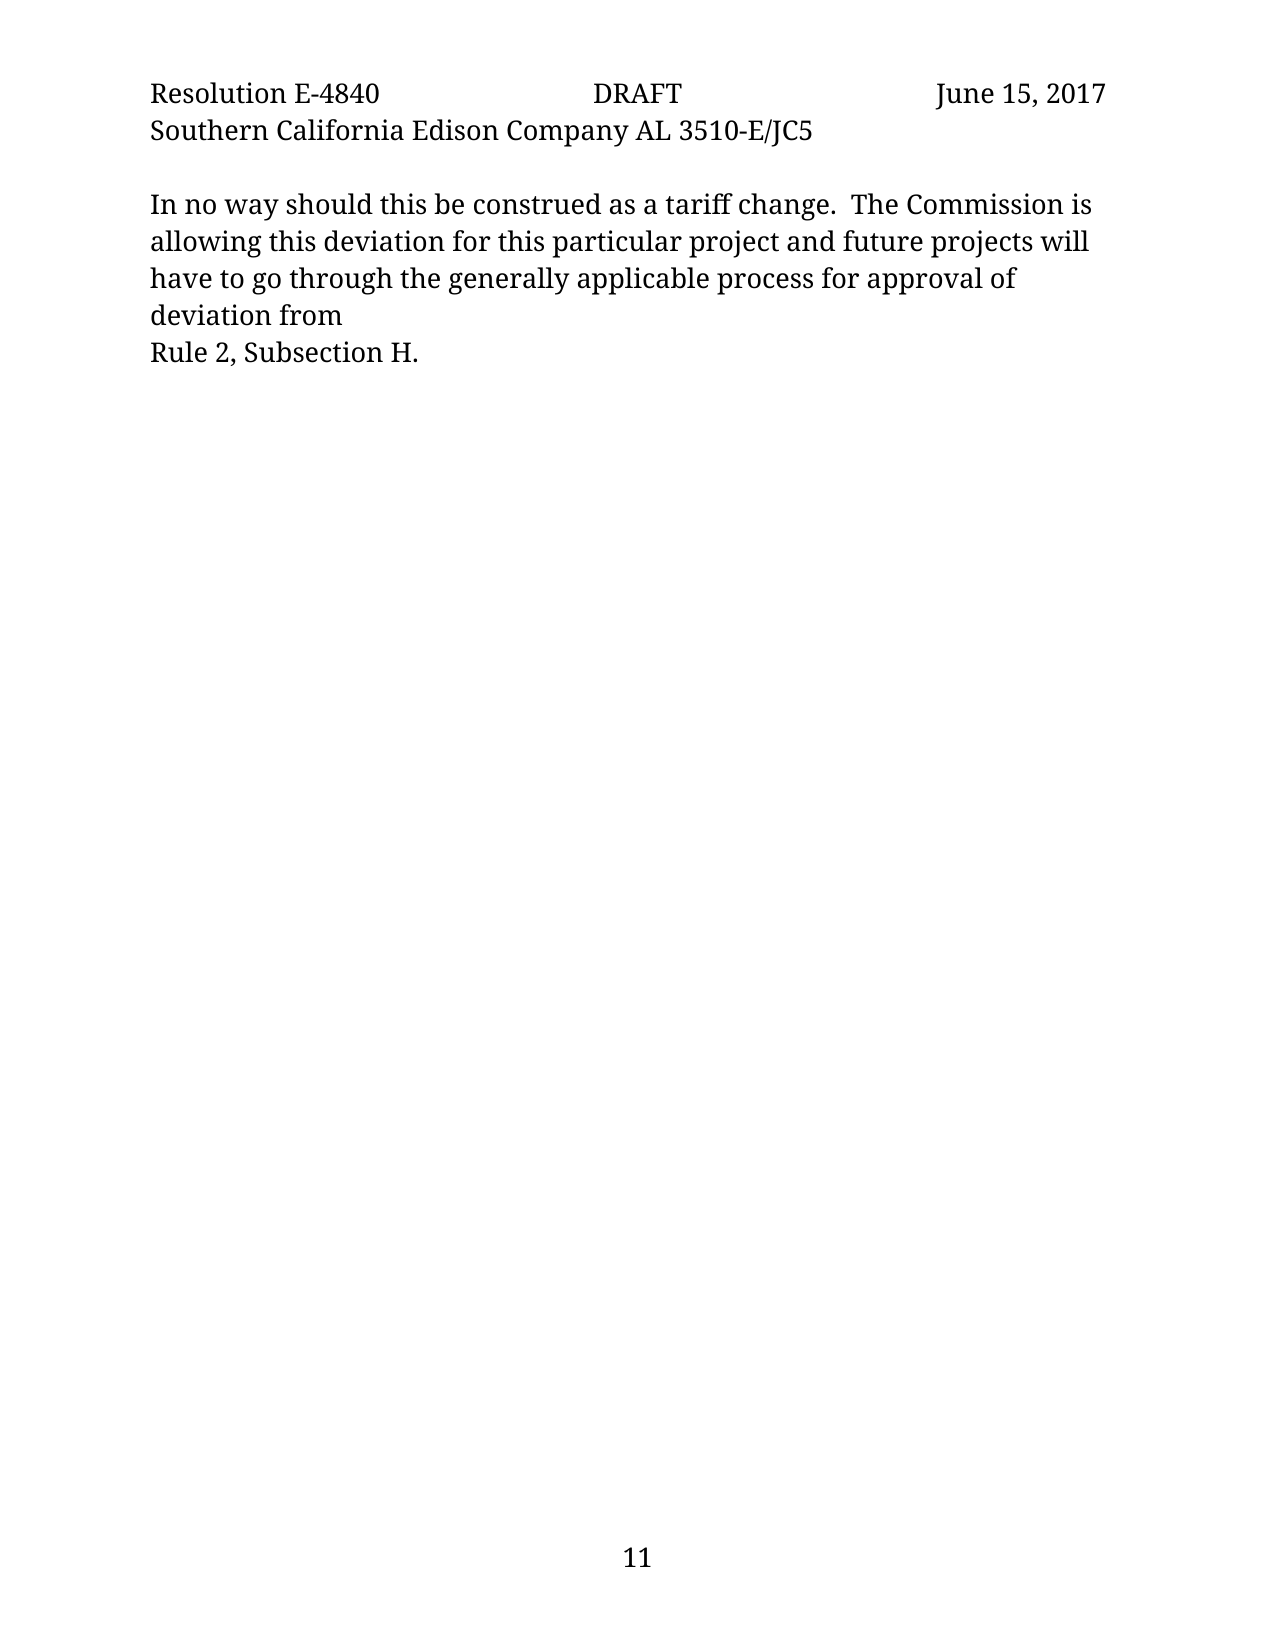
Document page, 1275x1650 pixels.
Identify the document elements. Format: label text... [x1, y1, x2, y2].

text In no way should this be construed as a tariff change. The Commission is allowing this deviation for this particular project and future projects will have to go through the generally applicable process for approval of deviation from Rule 2, Subsection H. [150, 186, 1125, 370]
